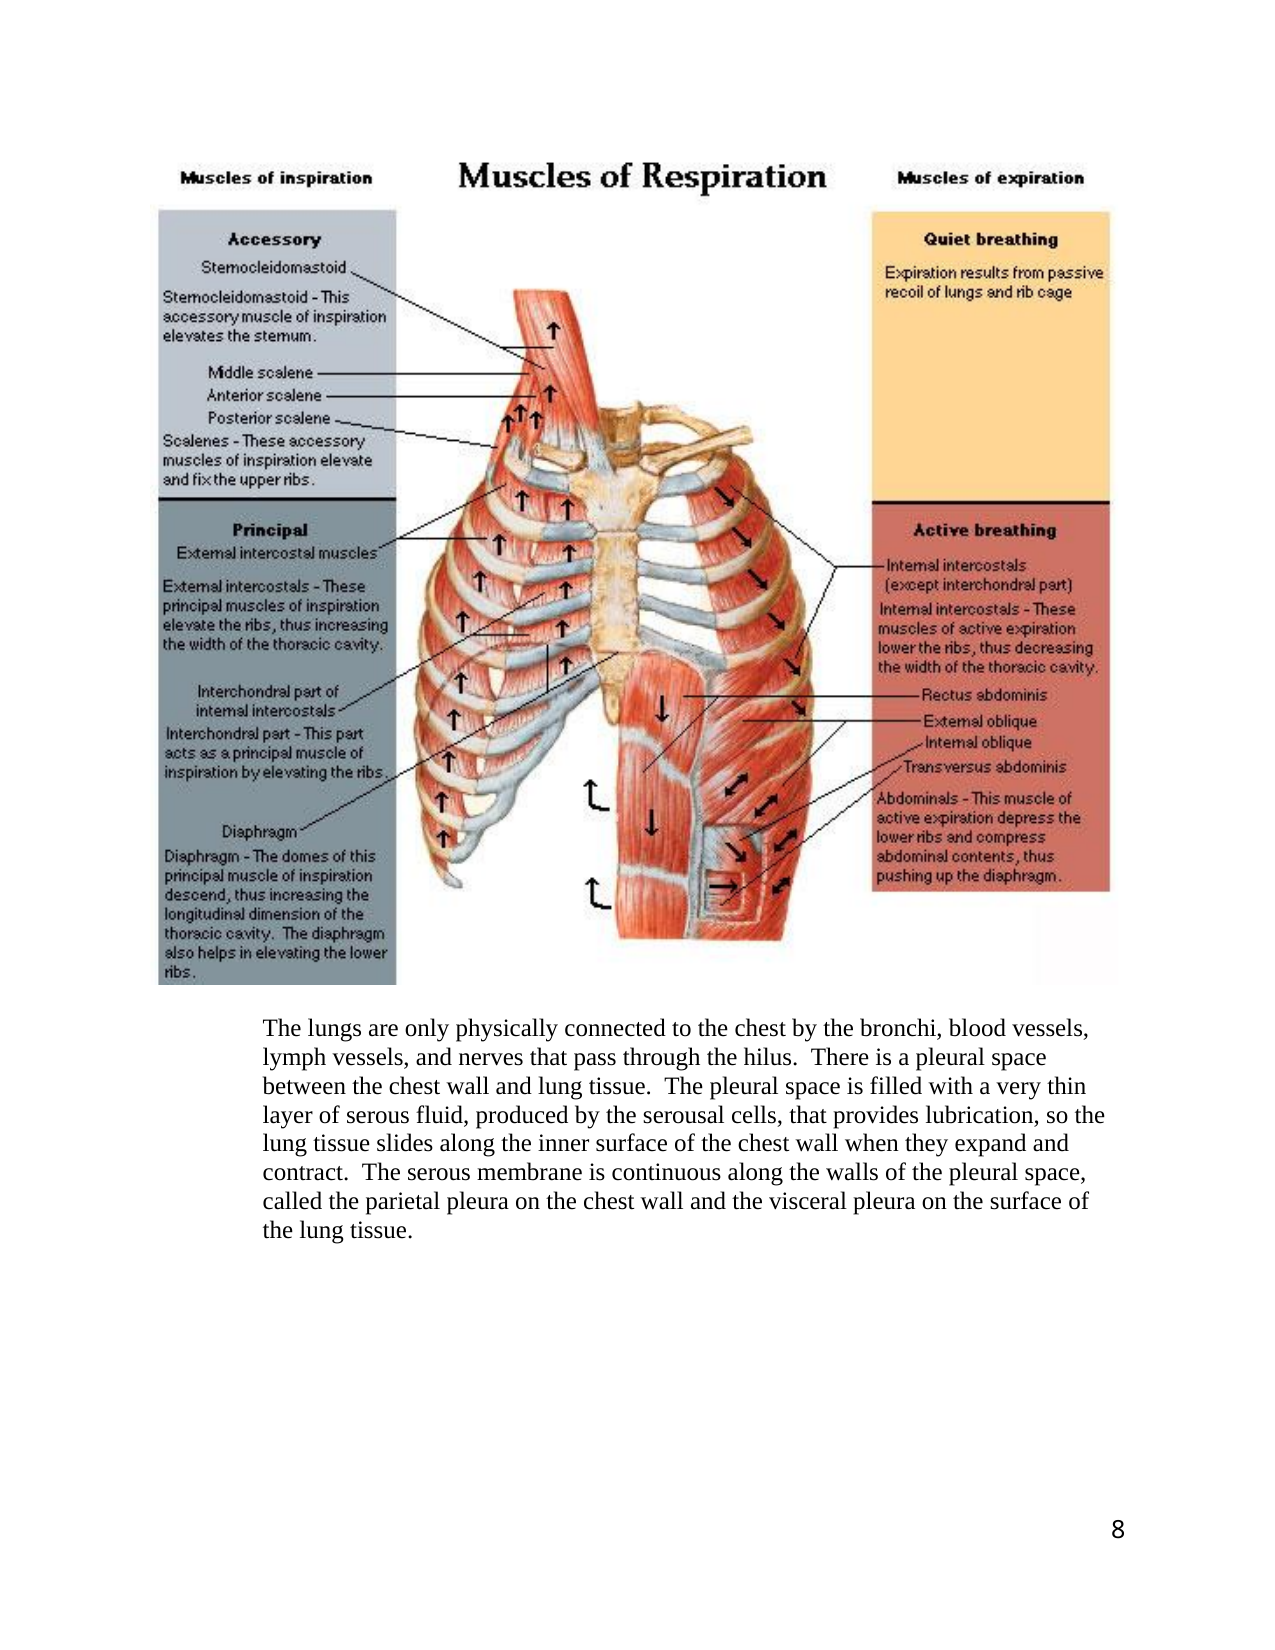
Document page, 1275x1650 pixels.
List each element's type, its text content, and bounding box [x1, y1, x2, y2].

text The lungs are only physically connected to the chest by the bronchi, blood vessels, lymph vessels, and nerves that pass through the hilus. There is a pleural space between the chest wall and lung tissue. The pleural space is filled with a very thin layer of serous fluid, produced by the serousal cells, that provides lubrication, so the lung tissue slides along the inner surface of the chest wall when they expand and contract. The serous membrane is continuous along the walls of the pleural space, called the parietal pleura on the chest wall and the visceral pleura on the surface of the lung tissue. [262, 1013, 1125, 1243]
picture [150, 150, 1119, 985]
